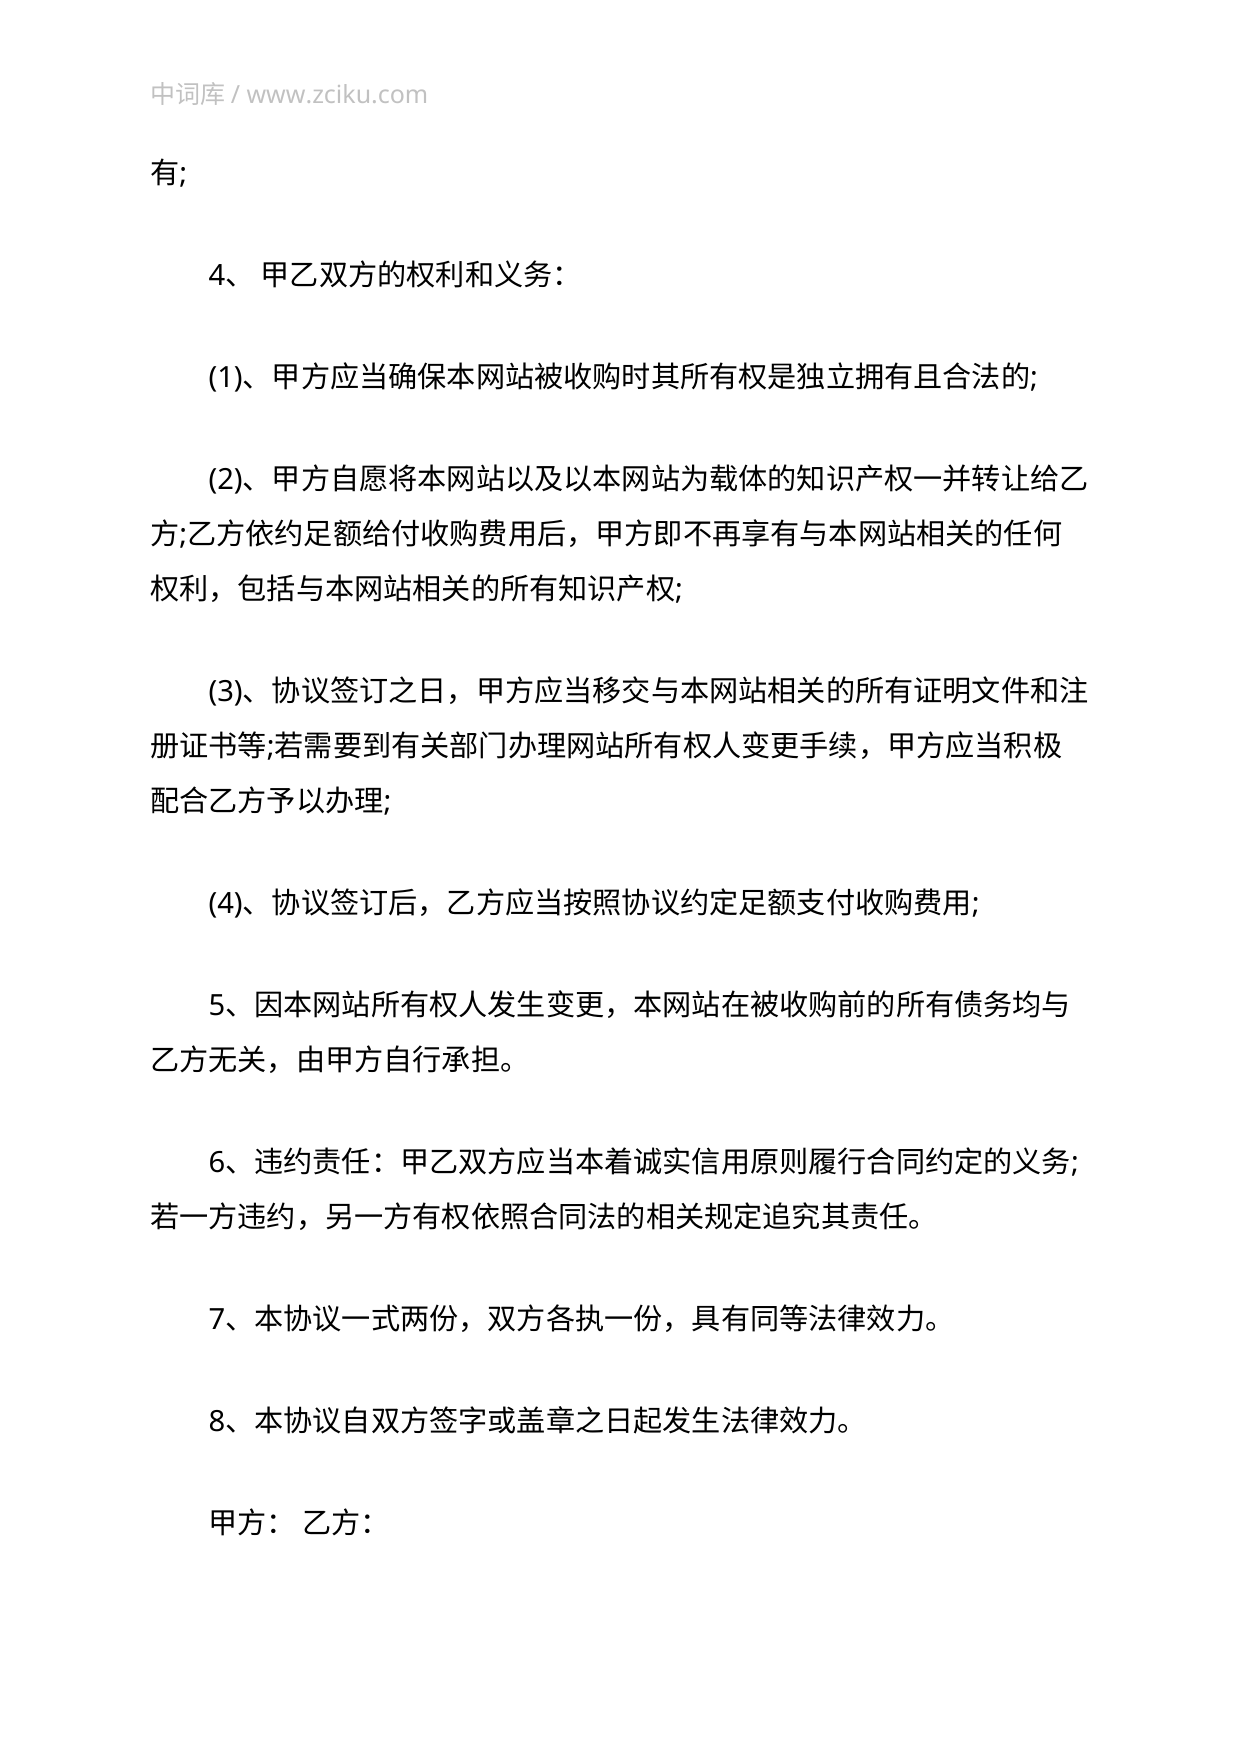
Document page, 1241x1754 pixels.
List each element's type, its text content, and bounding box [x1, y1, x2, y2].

text 甲方： 乙方： [150, 1499, 1090, 1542]
text 8、本协议自双方签字或盖章之日起发生法律效力。 [150, 1397, 1090, 1440]
text 7、本协议一式两份，双方各执一份，具有同等法律效力。 [150, 1295, 1090, 1338]
text (1)、甲方应当确保本网站被收购时其所有权是独立拥有且合法的; [150, 354, 1090, 396]
text 4、 甲乙双方的权利和义务： [150, 252, 1090, 294]
text 6、违约责任：甲乙双方应当本着诚实信用原则履行合同约定的义务;若一方违约，另一方有权依照合同法的相关规定追究其责任。 [150, 1139, 1090, 1236]
text (3)、协议签订之日，甲方应当移交与本网站相关的所有证明文件和注册证书等;若需要到有关部门办理网站所有权人变更手续，甲方应当积极配合乙方予以办理; [150, 668, 1090, 820]
text 5、因本网站所有权人发生变更，本网站在被收购前的所有债务均与乙方无关，由甲方自行承担。 [150, 982, 1090, 1079]
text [150, 150, 1090, 192]
text (2)、甲方自愿将本网站以及以本网站为载体的知识产权一并转让给乙方;乙方依约足额给付收购费用后，甲方即不再享有与本网站相关的任何权利，包括与本网站相关的所有知识产权; [150, 456, 1090, 608]
text (4)、协议签订后，乙方应当按照协议约定足额支付收购费用; [150, 880, 1090, 922]
